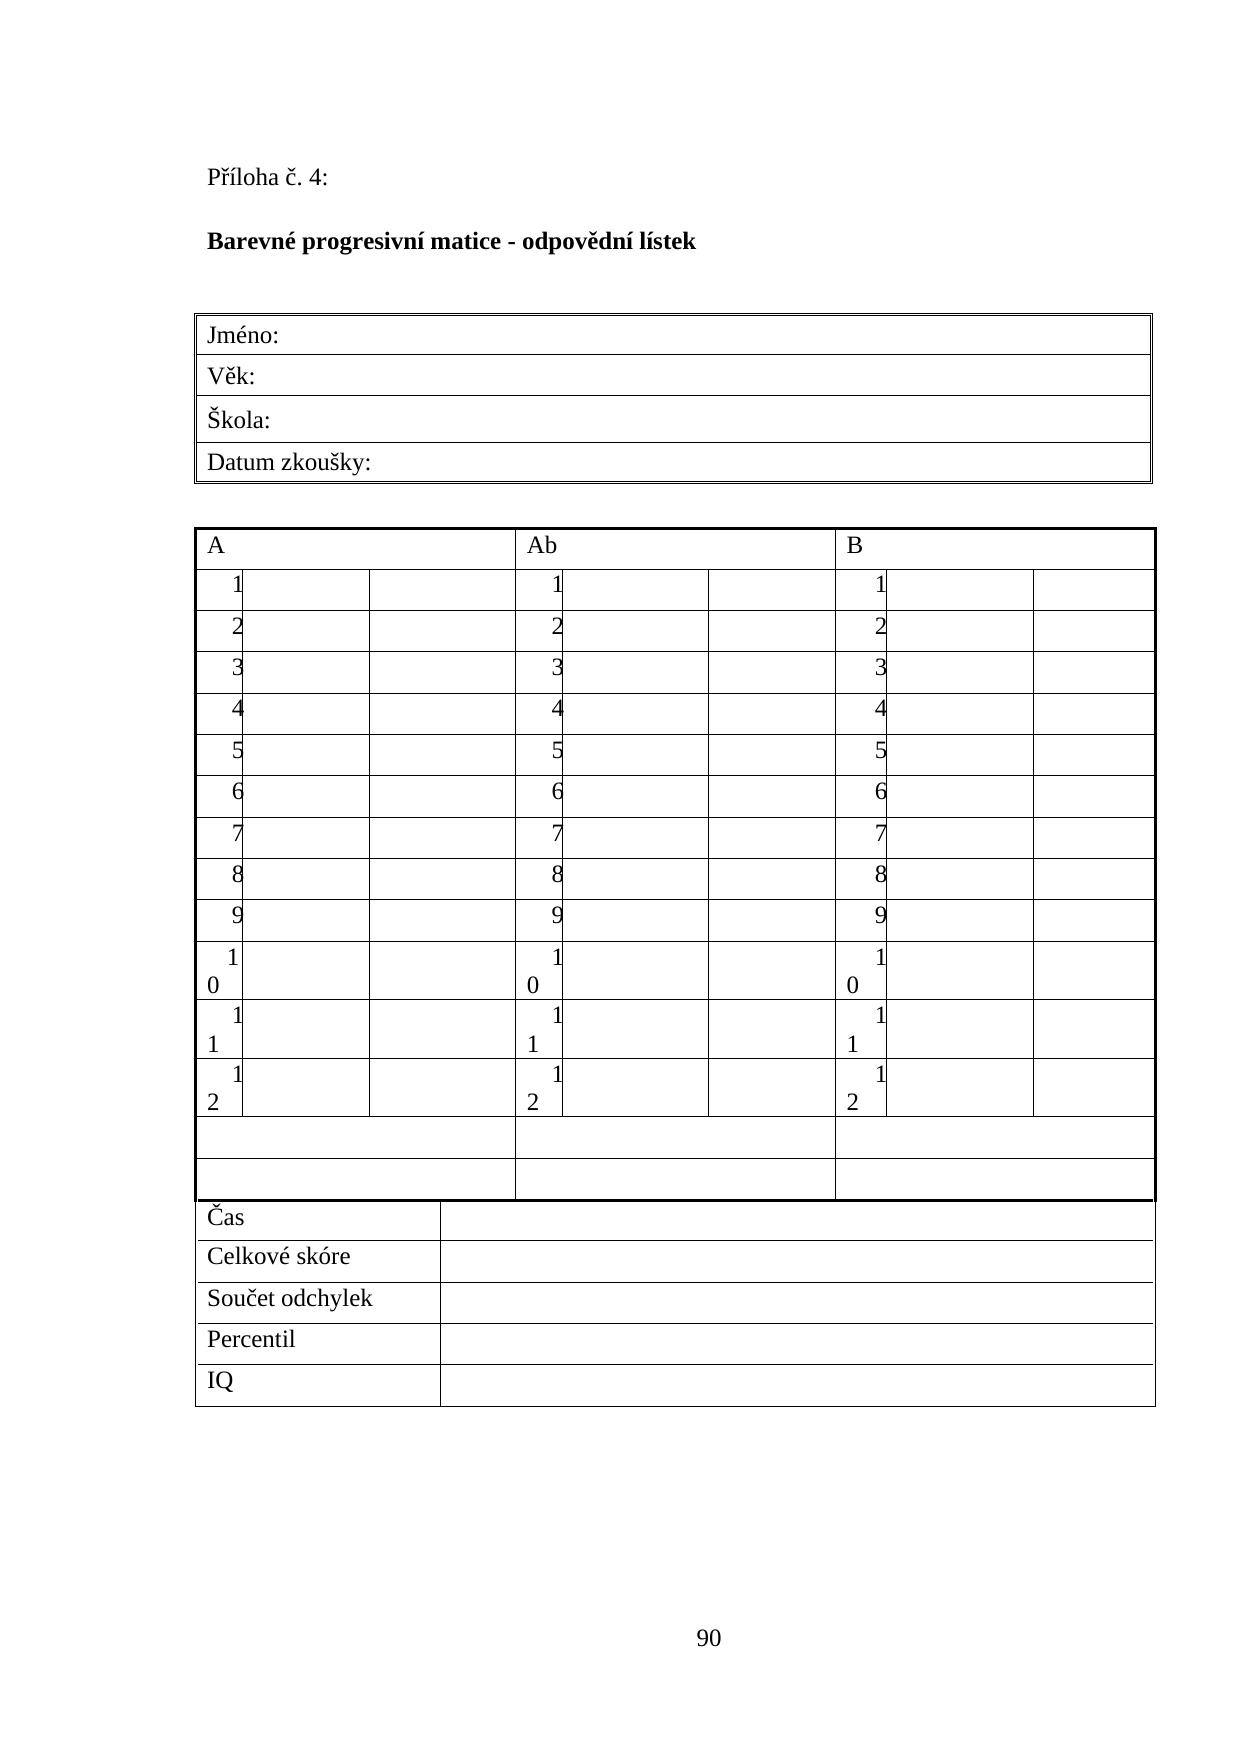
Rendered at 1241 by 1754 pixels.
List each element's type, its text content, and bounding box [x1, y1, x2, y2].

table_cell [887, 900, 1033, 941]
table_cell [243, 942, 369, 999]
table_cell Škola: [197, 396, 1150, 442]
table_header B [836, 530, 1154, 568]
table_cell [243, 818, 369, 858]
table_cell [197, 1117, 515, 1158]
table_cell 1 [197, 570, 242, 610]
table_cell [370, 570, 515, 610]
table_cell [563, 1059, 708, 1116]
table_cell [243, 652, 369, 692]
table_cell [370, 818, 515, 858]
table_cell [1034, 1059, 1154, 1116]
table_cell [709, 652, 835, 692]
table_cell [563, 942, 708, 999]
table_cell [563, 1000, 708, 1058]
table_cell 11 [836, 1000, 886, 1058]
table_cell 1 [836, 570, 886, 610]
table_cell 5 [836, 735, 886, 775]
table_cell [563, 570, 708, 610]
table_cell 12 [836, 1059, 886, 1116]
table_cell [709, 694, 835, 734]
table_cell [1034, 900, 1154, 941]
table_cell [887, 611, 1033, 651]
table_cell [709, 735, 835, 775]
table_cell [370, 859, 515, 899]
table_cell [1034, 859, 1154, 899]
table_cell [243, 694, 369, 734]
table_cell [887, 652, 1033, 692]
table_header Jméno: [197, 316, 1150, 354]
table_cell [370, 735, 515, 775]
table_cell [370, 900, 515, 941]
table_cell [441, 1199, 1155, 1240]
table_cell [887, 1000, 1033, 1058]
text Příloha č. 4: [207, 162, 1137, 191]
table_cell [1034, 570, 1154, 610]
table_cell [709, 570, 835, 610]
table_cell 5 [197, 735, 242, 775]
table_cell [887, 1059, 1033, 1116]
table_cell [1034, 611, 1154, 651]
table_cell [243, 776, 369, 817]
table_cell [887, 776, 1033, 817]
table_cell Součet odchylek [196, 1282, 440, 1323]
table_cell 7 [836, 818, 886, 858]
table_cell 2 [197, 611, 242, 651]
table_cell [563, 776, 708, 817]
table_cell [563, 818, 708, 858]
subtitle Barevné progresivní matice - odpovědní lístek [207, 226, 1137, 255]
table_cell 2 [836, 611, 886, 651]
table_cell [836, 1159, 1154, 1199]
table_cell 10 [197, 942, 242, 999]
table_cell IQ [196, 1364, 440, 1406]
table_cell [370, 942, 515, 999]
table_cell 11 [197, 1000, 242, 1058]
table_cell 2 [516, 611, 562, 651]
table_cell [1034, 818, 1154, 858]
table_cell 9 [836, 900, 886, 941]
table_cell 4 [197, 694, 242, 734]
table_cell [563, 694, 708, 734]
table_cell [370, 694, 515, 734]
table_cell [370, 1000, 515, 1058]
table_cell 12 [516, 1059, 562, 1116]
table_cell [709, 818, 835, 858]
table_cell [887, 570, 1033, 610]
table_cell [197, 1159, 515, 1199]
table_cell [563, 900, 708, 941]
table_header Ab [516, 530, 835, 568]
table_cell [441, 1240, 1155, 1282]
table_cell [709, 1000, 835, 1058]
table_cell [370, 611, 515, 651]
table_cell [563, 735, 708, 775]
table_cell Čas [196, 1199, 440, 1240]
table_cell [370, 652, 515, 692]
table_cell 7 [516, 818, 562, 858]
table_cell [1034, 735, 1154, 775]
table_cell [243, 611, 369, 651]
table_cell 12 [197, 1059, 242, 1116]
table_cell 4 [516, 694, 562, 734]
table_cell 7 [197, 818, 242, 858]
table_cell 5 [516, 735, 562, 775]
table_cell [709, 1059, 835, 1116]
table_cell [1034, 776, 1154, 817]
table_cell 10 [516, 942, 562, 999]
table_cell 9 [197, 900, 242, 941]
table_cell Percentil [196, 1323, 440, 1364]
table_cell 6 [836, 776, 886, 817]
table_cell 8 [836, 859, 886, 899]
table_cell [441, 1282, 1155, 1323]
table_cell [370, 1059, 515, 1116]
table_cell Věk: [197, 355, 1150, 395]
table_cell 6 [197, 776, 242, 817]
table_cell 6 [516, 776, 562, 817]
table_cell [516, 1117, 835, 1158]
table_cell [887, 735, 1033, 775]
table_cell 8 [197, 859, 242, 899]
table_cell [243, 735, 369, 775]
table_cell [1034, 652, 1154, 692]
table_cell [243, 1000, 369, 1058]
table_cell [1034, 694, 1154, 734]
table_cell [887, 859, 1033, 899]
table_cell [441, 1323, 1155, 1364]
table_cell [516, 1159, 835, 1199]
table_cell Celkové skóre [196, 1240, 440, 1282]
table_cell [243, 1059, 369, 1116]
table_cell 3 [516, 652, 562, 692]
table_cell 9 [516, 900, 562, 941]
table_cell [563, 859, 708, 899]
table_cell [563, 652, 708, 692]
table_cell [709, 942, 835, 999]
table_cell [709, 611, 835, 651]
table_header A [197, 530, 515, 568]
table_cell [1034, 942, 1154, 999]
table_cell [1034, 1000, 1154, 1058]
table_cell [243, 859, 369, 899]
table_cell 3 [836, 652, 886, 692]
table_cell [709, 776, 835, 817]
table_cell Datum zkoušky: [197, 443, 1150, 481]
table_cell [243, 570, 369, 610]
table_cell [243, 900, 369, 941]
table_cell [709, 859, 835, 899]
table_cell [709, 900, 835, 941]
table_cell 3 [197, 652, 242, 692]
table_cell [887, 694, 1033, 734]
table_cell [887, 818, 1033, 858]
table_cell [441, 1364, 1155, 1406]
table_cell [887, 942, 1033, 999]
table_cell [370, 776, 515, 817]
table_cell 10 [836, 942, 886, 999]
table_cell 11 [516, 1000, 562, 1058]
table_cell 4 [836, 694, 886, 734]
table_cell 1 [516, 570, 562, 610]
table_cell [563, 611, 708, 651]
table_cell 8 [516, 859, 562, 899]
table_cell [836, 1117, 1154, 1158]
